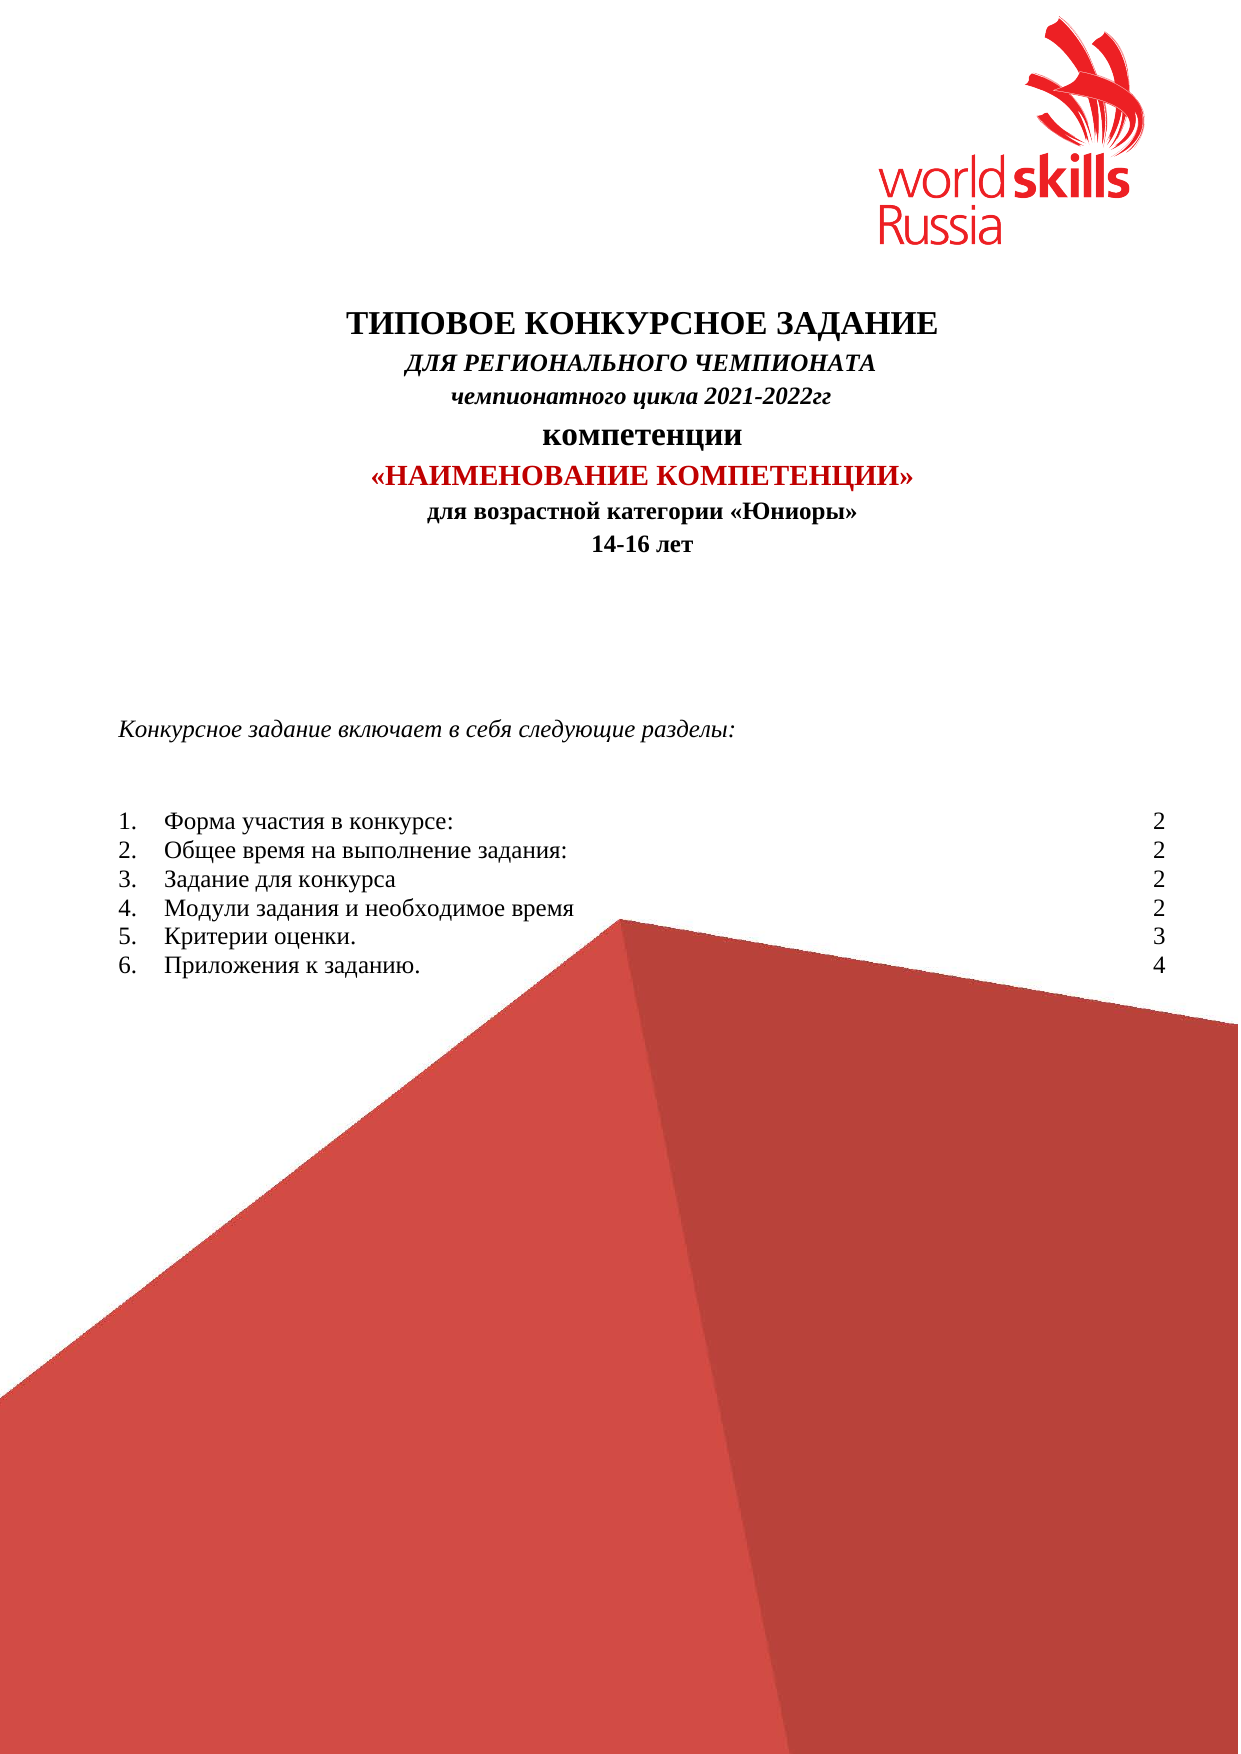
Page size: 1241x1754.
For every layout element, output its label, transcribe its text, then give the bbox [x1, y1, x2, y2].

picture [0, 875, 1238, 1754]
text «НАИМЕНОВАНИЕ КОМПЕТЕНЦИИ» [118, 458, 1166, 491]
text ДЛЯ РЕГИОНАЛЬНОГО ЧЕМПИОНАТА [118, 348, 1166, 376]
text чемпионатного цикла 2021-2022гг [118, 381, 1166, 409]
picture [878, 16, 1192, 245]
picture [365, 877, 370, 886]
text компетенции [118, 414, 1166, 452]
text ТИПОВОЕ КОНКУРСНОЕ ЗАДАНИЕ [118, 304, 1166, 342]
text для возрастной категории «Юниоры» [118, 496, 1166, 525]
text Конкурсное задание включает в себя следующие разделы: [118, 714, 1166, 743]
text 14-16 лет [118, 529, 1166, 558]
